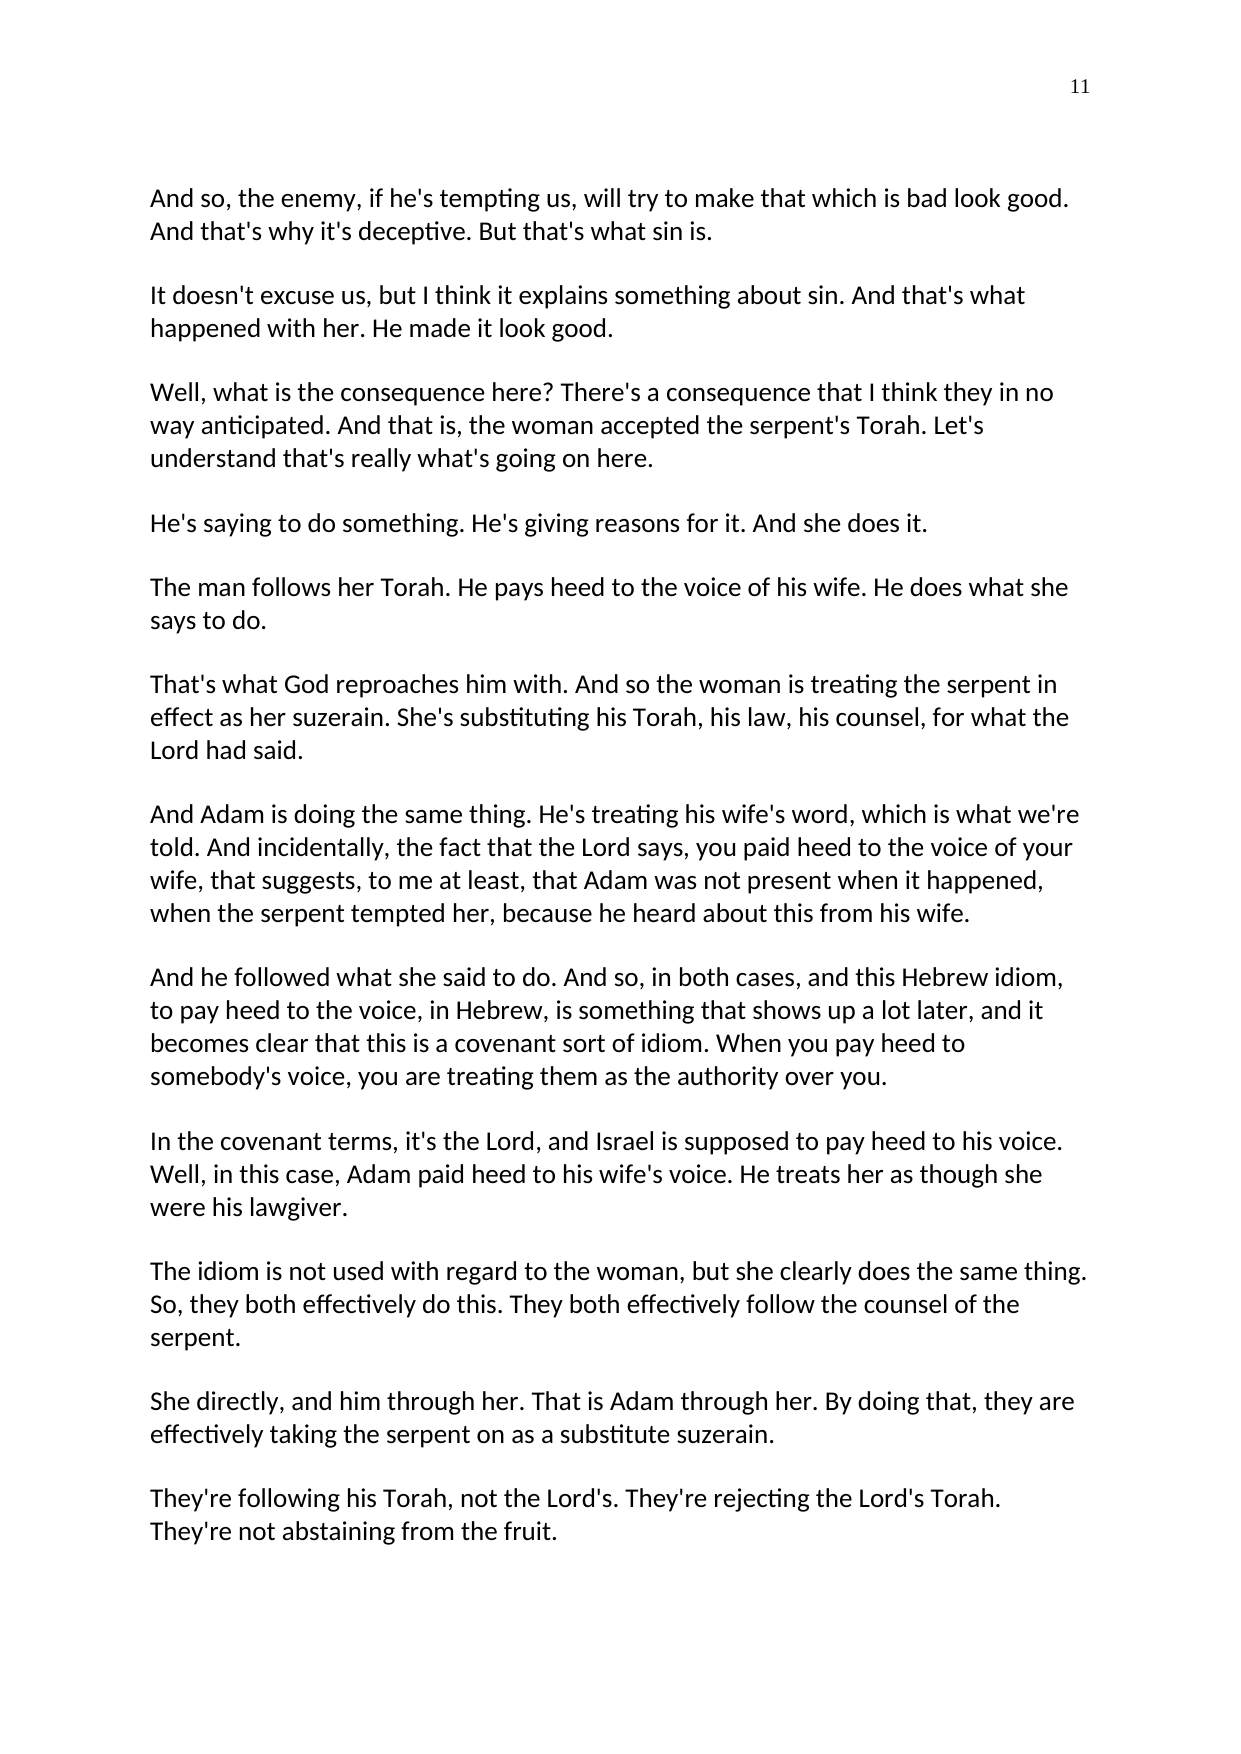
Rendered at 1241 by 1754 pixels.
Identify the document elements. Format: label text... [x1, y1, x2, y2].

text Well, what is the consequence here? There's a consequence that I think they in no way anticipated. And that is, the woman accepted the serpent's Torah. Let's understand that's really what's going on here. [150, 376, 1090, 474]
text And he followed what she said to do. And so, in both cases, and this Hebrew idiom, to pay heed to the voice, in Hebrew, is something that shows up a lot later, and it becomes clear that this is a covenant sort of idiom. When you pay heed to somebody's voice, you are treating them as the authority over you. [150, 961, 1090, 1093]
text It doesn't excuse us, but I think it explains something about sin. And that's what happened with her. He made it look good. [150, 278, 1090, 344]
text The idiom is not used with regard to the woman, but she clearly does the same thing. So, they both effectively do this. They both effectively follow the counsel of the serpent. [150, 1254, 1090, 1353]
text They're following his Torah, not the Lord's. They're rejecting the Lord's Torah. They're not abstaining from the fruit. [150, 1481, 1090, 1547]
text The man follows her Torah. He pays heed to the voice of his wife. He does what she says to do. [150, 570, 1090, 636]
text In the covenant terms, it's the Lord, and Israel is supposed to pay heed to his voice. Well, in this case, Adam paid heed to his wife's voice. He treats her as though she were his lawgiver. [150, 1124, 1090, 1223]
text And so, the enemy, if he's tempting us, will try to make that which is bad look good. And that's why it's deceptive. But that's what sin is. [150, 181, 1090, 247]
text She directly, and him through her. That is Adam through her. By doing that, they are effectively taking the serpent on as a substitute suzerain. [150, 1384, 1090, 1450]
text And Adam is doing the same thing. He's treating his wife's word, which is what we're told. And incidentally, the fact that the Lord says, you paid heed to the voice of your wife, that suggests, to me at least, that Adam was not present when it happened, when the serpent tempted her, because he heard about this from his wife. [150, 797, 1090, 929]
text That's what God reproaches him with. And so the woman is treating the serpent in effect as her suzerain. She's substituting his Torah, his law, his counsel, for what the Lord had said. [150, 667, 1090, 766]
text He's saying to do something. He's giving reasons for it. And she does it. [150, 506, 1090, 539]
